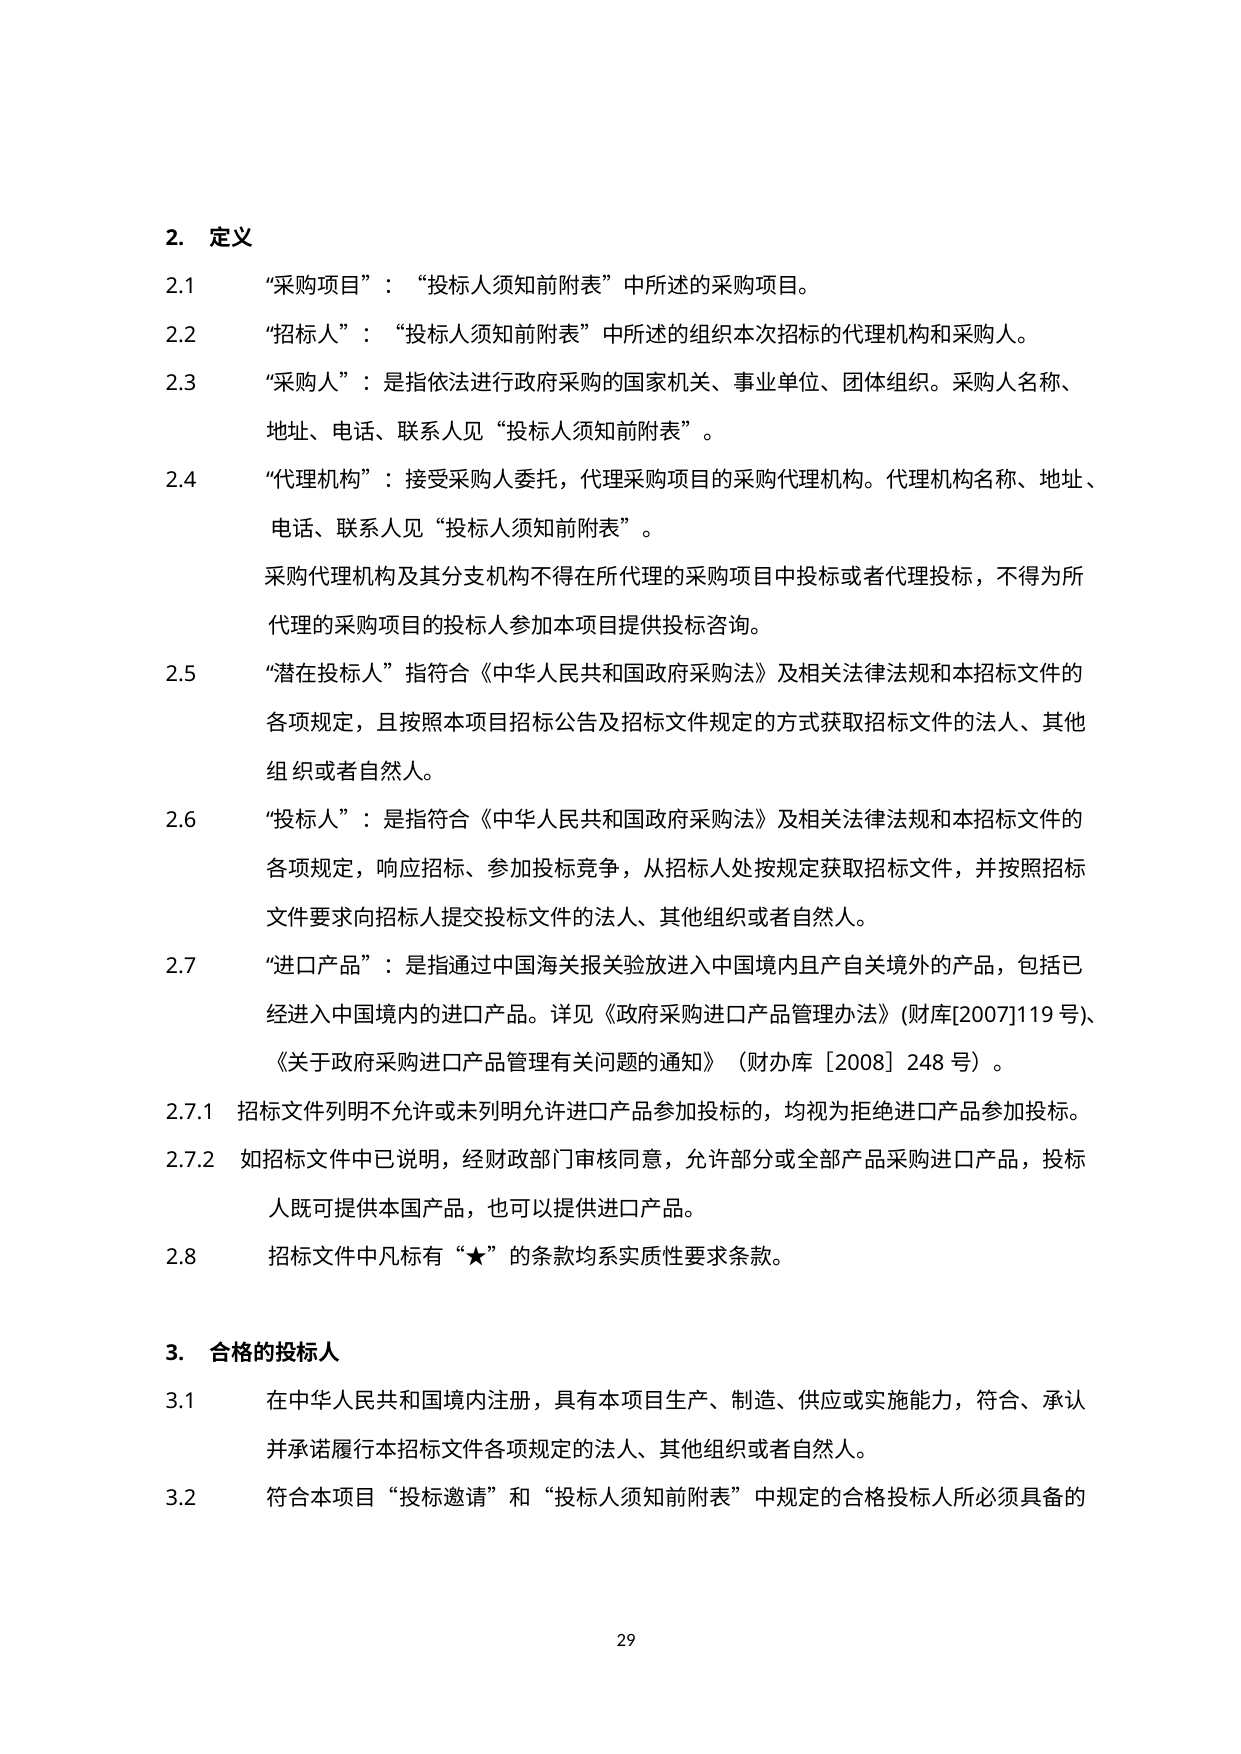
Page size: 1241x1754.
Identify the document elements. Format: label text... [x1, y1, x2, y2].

list “潜在投标人”指符合《中华人民共和国政府采购法》及相关法律法规和本招标文件的各项规定，且按照本项目招标公告及招标文件规定的方式获取招标文件的法人、其他组 织或者自然人。 [165, 656, 1087, 786]
list 合格的投标人 [165, 1334, 1087, 1367]
list “进口产品”：是指通过中国海关报关验放进入中国境内且产自关境外的产品，包括已经进入中国境内的进口产品。详见《政府采购进口产品管理办法》(财库[2007]119号)、《关于政府采购进口产品管理有关问题的通知》（财办库［2008］248 号）。 [165, 947, 1087, 1077]
text 2.7.1 招标文件列明不允许或未列明允许进口产品参加投标的，均视为拒绝进口产品参加投标。 [166, 1093, 1087, 1126]
list “采购人”：是指依法进行政府采购的国家机关、事业单位、团体组织。采购人名称、 地址、电话、联系人见“投标人须知前附表”。 [165, 364, 1087, 446]
text 2.7.2 如招标文件中已说明，经财政部门审核同意，允许部分或全部产品采购进口产品，投标人既可提供本国产品，也可以提供进口产品。 [166, 1142, 1087, 1223]
list “投标人”：是指符合《中华人民共和国政府采购法》及相关法律法规和本招标文件的各项规定，响应招标、参加投标竞争，从招标人处按规定获取招标文件，并按照招标文件要求向招标人提交投标文件的法人、其他组织或者自然人。 [165, 802, 1087, 932]
list 定义 [165, 219, 1087, 252]
text 采购代理机构及其分支机构不得在所代理的采购项目中投标或者代理投标，不得为所代理的采购项目的投标人参加本项目提供投标咨询。 [264, 559, 1087, 640]
list “招标人”：“投标人须知前附表”中所述的组织本次招标的代理机构和采购人。 [165, 316, 1087, 349]
list “代理机构”：接受采购人委托，代理采购项目的采购代理机构。代理机构名称、地址、 电话、联系人见“投标人须知前附表”。 [165, 462, 1087, 543]
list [165, 1480, 1087, 1512]
list 招标文件中凡标有“★”的条款均系实质性要求条款。 [166, 1239, 1087, 1271]
list 在中华人民共和国境内注册，具有本项目生产、制造、供应或实施能力，符合、承认并承诺履行本招标文件各项规定的法人、其他组织或者自然人。 [165, 1383, 1087, 1464]
list “采购项目”：“投标人须知前附表”中所述的采购项目。 [165, 268, 1087, 300]
